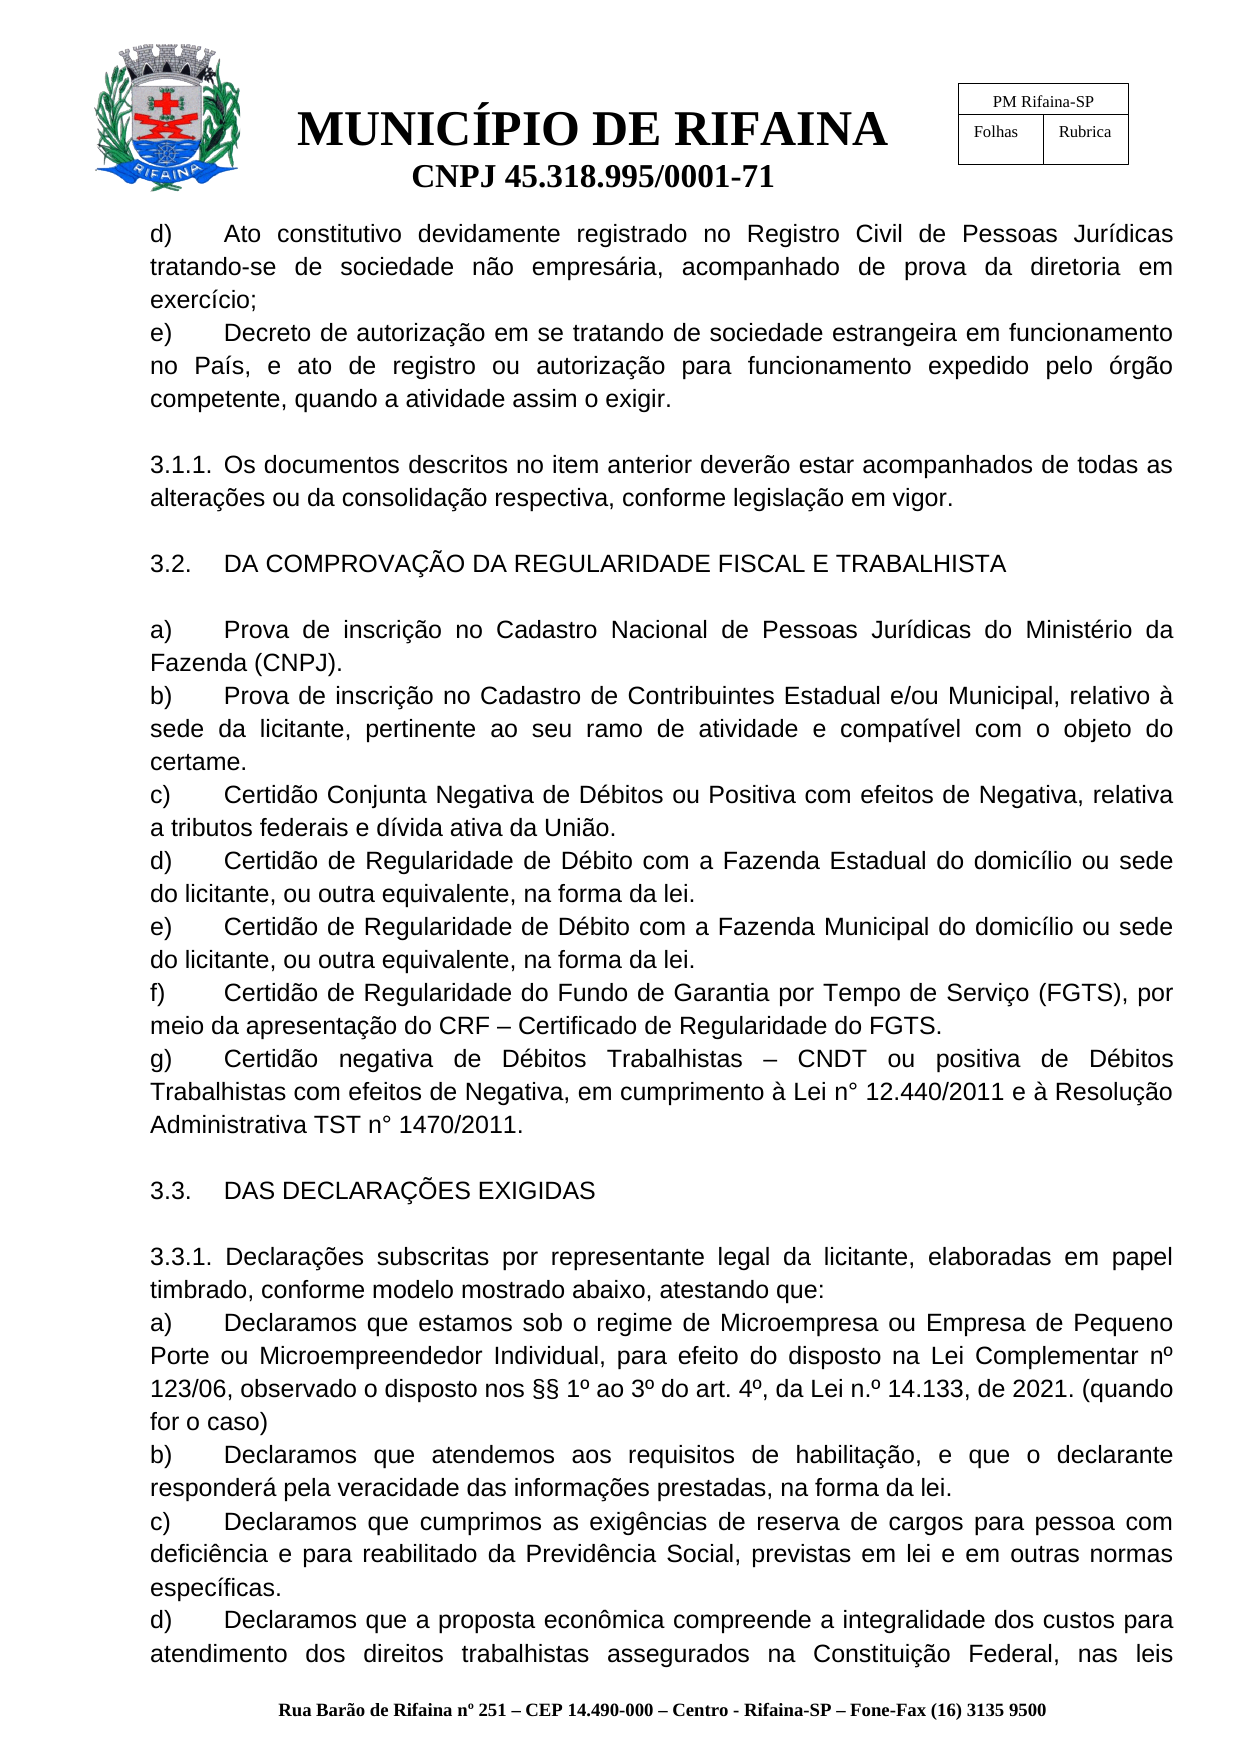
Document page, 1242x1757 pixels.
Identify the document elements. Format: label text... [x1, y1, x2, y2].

text g) Certidão negativa de Débitos Trabalhistas – CNDT ou positiva de Débitos Trabalhistas com efeitos de Negativa, em cumprimento à Lei n° 12.440/2011 e à Resolução Administrativa TST n° 1470/2011. [150, 1044, 1175, 1139]
text 3.3.1. Declarações subscritas por representante legal da licitante, elaboradas em papel timbrado, conforme modelo mostrado abaixo, atestando que: [150, 1242, 1175, 1304]
text c) Declaramos que cumprimos as exigências de reserva de cargos para pessoa com deficiência e para reabilitado da Previdência Social, previstas em lei e em outras normas específicas. [150, 1506, 1175, 1601]
picture [93, 42, 241, 192]
text d) Certidão de Regularidade de Débito com a Fazenda Estadual do domicílio ou sede do licitante, ou outra equivalente, na forma da lei. [150, 846, 1175, 908]
text e) Certidão de Regularidade de Débito com a Fazenda Municipal do domicílio ou sede do licitante, ou outra equivalente, na forma da lei. [150, 912, 1175, 974]
text a) Prova de inscrição no Cadastro Nacional de Pessoas Jurídicas do Ministério da Fazenda (CNPJ). [150, 615, 1175, 677]
text b) Prova de inscrição no Cadastro de Contribuintes Estadual e/ou Municipal, relativo à sede da licitante, pertinente ao seu ramo de atividade e compatível com o objeto do certame. [150, 681, 1175, 776]
text 3.3. DAS DECLARAÇÕES EXIGIDAS [150, 1176, 1175, 1205]
text 3.2. DA COMPROVAÇÃO DA REGULARIDADE FISCAL E TRABALHISTA [150, 549, 1175, 578]
text b) Declaramos que atendemos aos requisitos de habilitação, e que o declarante responderá pela veracidade das informações prestadas, na forma da lei. [150, 1440, 1175, 1502]
text a) Declaramos que estamos sob o regime de Microempresa ou Empresa de Pequeno Porte ou Microempreendedor Individual, para efeito do disposto na Lei Complementar nº 123/06, observado o disposto nos §§ 1º ao 3º do art. 4º, da Lei n.º 14.133, de 2021. (quando for o caso) [150, 1308, 1175, 1436]
text c) Certidão Conjunta Negativa de Débitos ou Positiva com efeitos de Negativa, relativa a tributos federais e dívida ativa da União. [150, 780, 1175, 842]
text f) Certidão de Regularidade do Fundo de Garantia por Tempo de Serviço (FGTS), por meio da apresentação do CRF – Certificado de Regularidade do FGTS. [150, 978, 1175, 1040]
text d) Ato constitutivo devidamente registrado no Registro Civil de Pessoas Jurídicas tratando-se de sociedade não empresária, acompanhado de prova da diretoria em exercício; [150, 219, 1175, 313]
text e) Decreto de autorização em se tratando de sociedade estrangeira em funcionamento no País, e ato de registro ou autorização para funcionamento expedido pelo órgão competente, quando a atividade assim o exigir. [150, 318, 1175, 412]
text 3.1.1. Os documentos descritos no item anterior deverão estar acompanhados de todas as alterações ou da consolidação respectiva, conforme legislação em vigor. [150, 450, 1175, 512]
